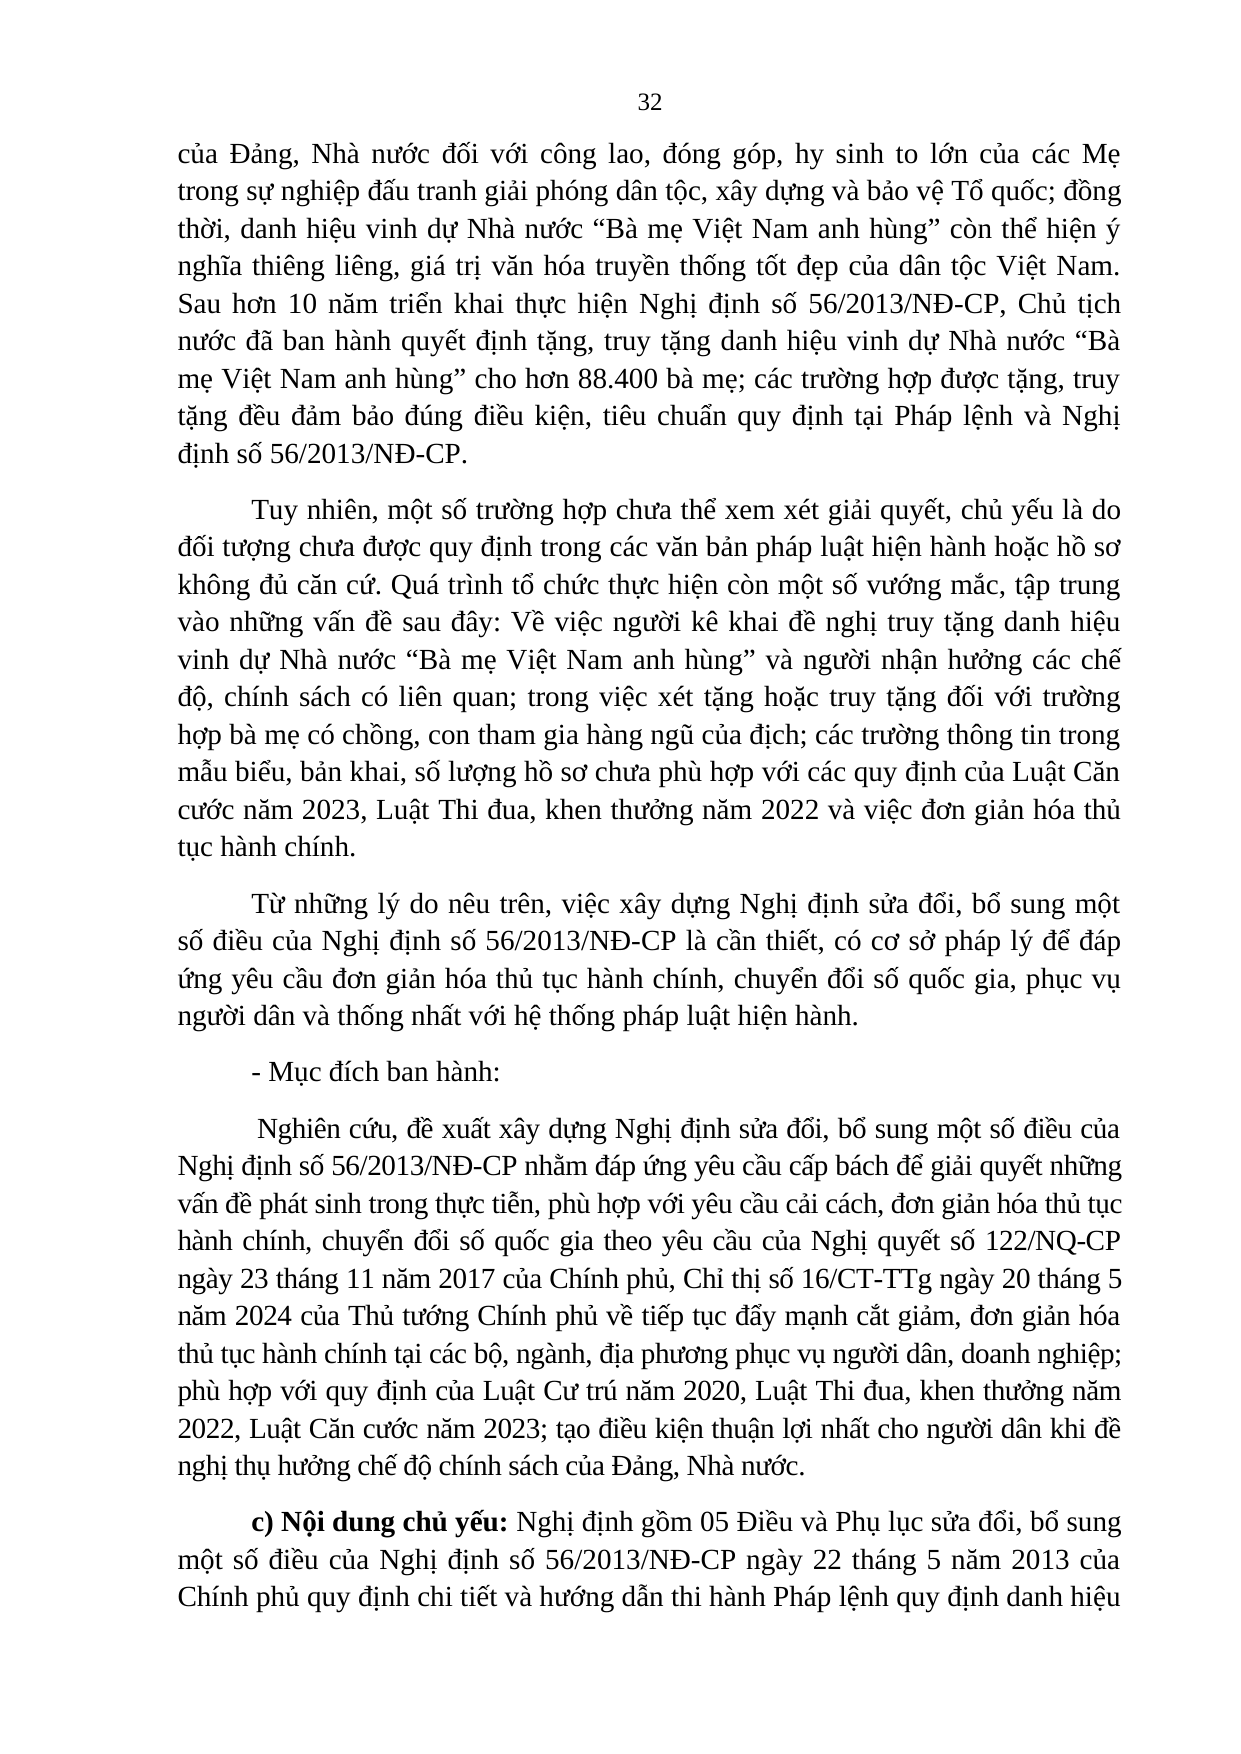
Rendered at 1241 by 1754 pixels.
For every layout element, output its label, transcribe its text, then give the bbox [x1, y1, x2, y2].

text Nghiên cứu, đề xuất xây dựng Nghị định sửa đổi, bổ sung một số điều của Nghị định số 56/2013/NĐ-CP nhằm đáp ứng yêu cầu cấp bách để giải quyết những vấn đề phát sinh trong thực tiễn, phù hợp với yêu cầu cải cách, đơn giản hóa thủ tục hành chính, chuyển đổi số quốc gia theo yêu cầu của Nghị quyết số 122/NQ-CP ngày 23 tháng 11 năm 2017 của Chính phủ, Chỉ thị số 16/CT-TTg ngày 20 tháng 5 năm 2024 của Thủ tướng Chính phủ về tiếp tục đẩy mạnh cắt giảm, đơn giản hóa thủ tục hành chính tại các bộ, ngành, địa phương phục vụ người dân, doanh nghiệp; phù hợp với quy định của Luật Cư trú năm 2020, Luật Thi đua, khen thưởng năm 2022, Luật Căn cước năm 2023; tạo điều kiện thuận lợi nhất cho người dân khi đề nghị thụ hưởng chế độ chính sách của Đảng, Nhà nước. [177, 1108, 1122, 1483]
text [177, 1502, 1122, 1614]
text Tuy nhiên, một số trường hợp chưa thể xem xét giải quyết, chủ yếu là do đối tượng chưa được quy định trong các văn bản pháp luật hiện hành hoặc hồ sơ không đủ căn cứ. Quá trình tổ chức thực hiện còn một số vướng mắc, tập trung vào những vấn đề sau đây: Về việc người kê khai đề nghị truy tặng danh hiệu vinh dự Nhà nước “Bà mẹ Việt Nam anh hùng” và người nhận hưởng các chế độ, chính sách có liên quan; trong việc xét tặng hoặc truy tặng đối với trường hợp bà mẹ có chồng, con tham gia hàng ngũ của địch; các trường thông tin trong mẫu biểu, bản khai, số lượng hồ sơ chưa phù hợp với các quy định của Luật Căn cước năm 2023, Luật Thi đua, khen thưởng năm 2022 và việc đơn giản hóa thủ tục hành chính. [177, 489, 1122, 864]
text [177, 133, 1122, 471]
text - Mục đích ban hành: [177, 1052, 1122, 1089]
text Từ những lý do nêu trên, việc xây dựng Nghị định sửa đổi, bổ sung một số điều của Nghị định số 56/2013/NĐ-CP là cần thiết, có cơ sở pháp lý để đáp ứng yêu cầu đơn giản hóa thủ tục hành chính, chuyển đổi số quốc gia, phục vụ người dân và thống nhất với hệ thống pháp luật hiện hành. [177, 883, 1122, 1033]
